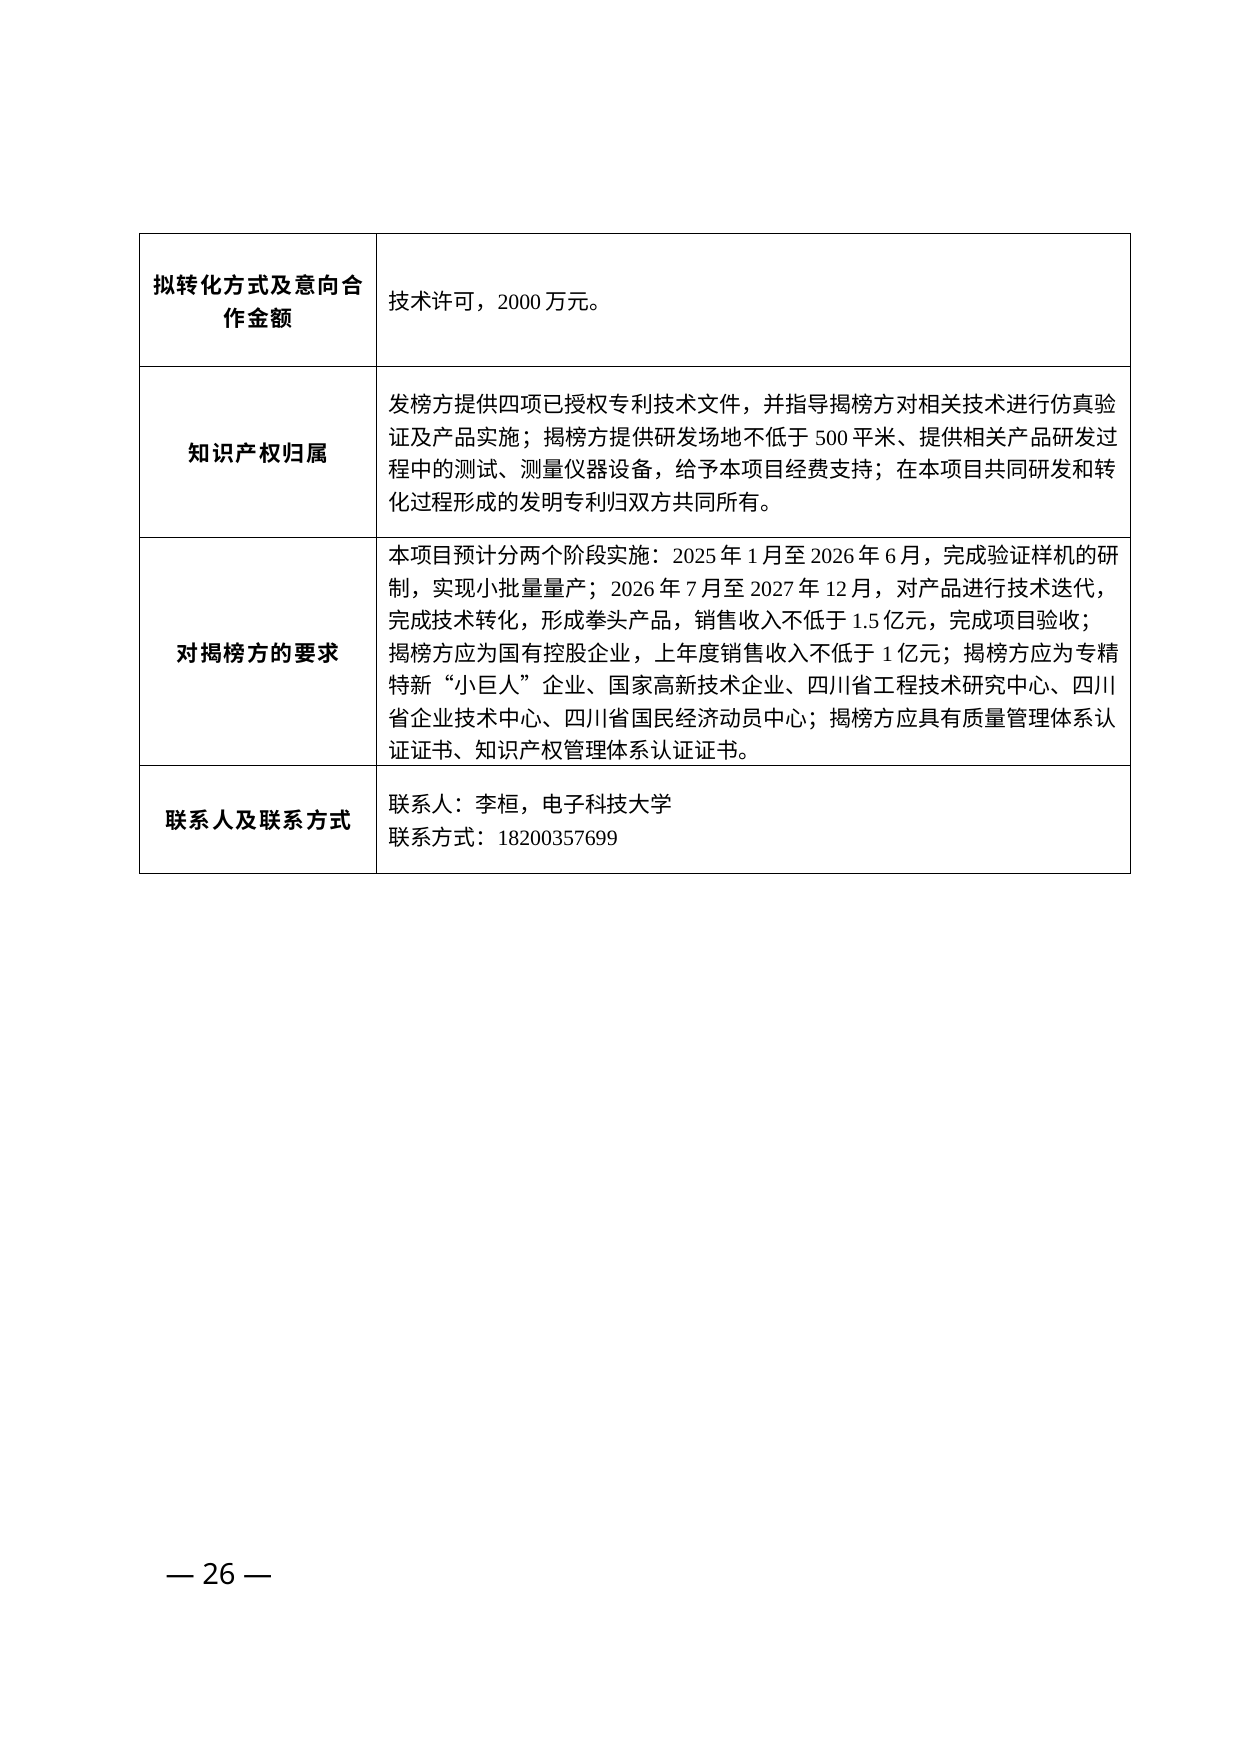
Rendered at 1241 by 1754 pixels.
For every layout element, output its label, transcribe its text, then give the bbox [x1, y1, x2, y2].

table_cell 联系人及联系方式 [140, 766, 376, 872]
table_cell 发榜方提供四项已授权专利技术文件，并指导揭榜方对相关技术进行仿真验证及产品实施；揭榜方提供研发场地不低于500平米、提供相关产品研发过程中的测试、测量仪器设备，给予本项目经费支持；在本项目共同研发和转化过程形成的发明专利归双方共同所有。 [377, 367, 1130, 537]
table_cell 知识产权归属 [140, 367, 376, 537]
table_cell 技术许可，2000万元。 [377, 234, 1130, 366]
table_cell 对揭榜方的要求 [140, 538, 376, 765]
table_cell 拟转化方式及意向合作金额 [140, 234, 376, 366]
table_cell 本项目预计分两个阶段实施：2025年1月至2026年6月，完成验证样机的研制，实现小批量量产；2026年7月至2027年12月，对产品进行技术迭代，完成技术转化，形成拳头产品，销售收入不低于1.5亿元，完成项目验收； 揭榜方应为国有控股企业，上年度销售收入不低于1亿元；揭榜方应为专精特新“小巨人”企业、国家高新技术企业、四川省工程技术研究中心、四川省企业技术中心、四川省国民经济动员中心；揭榜方应具有质量管理体系认证证书、知识产权管理体系认证证书。 [377, 538, 1130, 765]
table_cell 联系人：李桓，电子科技大学 联系方式：18200357699 [377, 766, 1130, 872]
